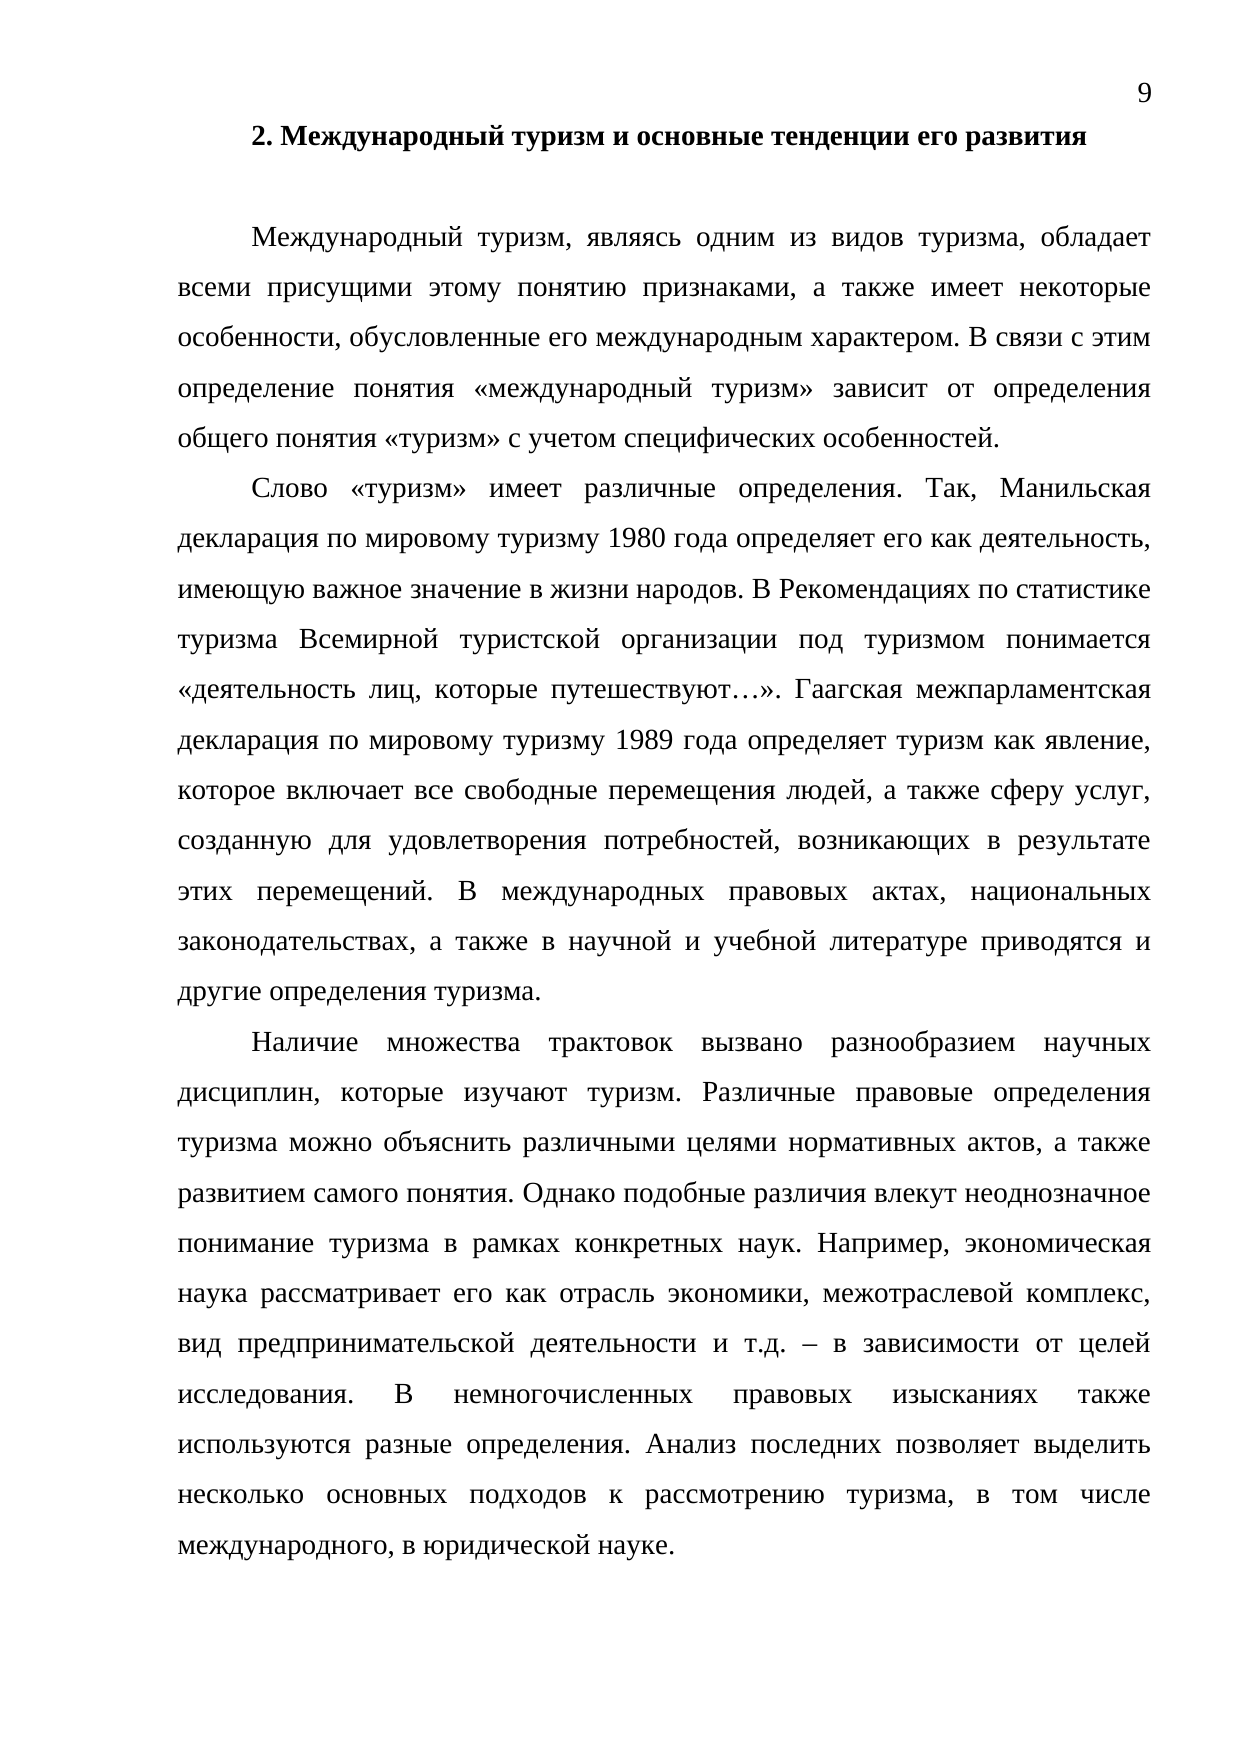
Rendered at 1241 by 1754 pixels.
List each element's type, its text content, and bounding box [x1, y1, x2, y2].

text Слово «туризм» имеет различные определения. Так, Манильская декларация по мировому туризму 1980 года определяет его как деятельность, имеющую важное значение в жизни народов. В Рекомендациях по статистике туризма Всемирной туристской организации под туризмом понимается «деятельность лиц, которые путешествуют…». Гаагская межпарламентская декларация по мировому туризму 1989 года определяет туризм как явление, которое включает все свободные перемещения людей, а также сферу услуг, созданную для удовлетворения потребностей, возникающих в результате этих перемещений. В международных правовых актах, национальных законодательствах, а также в научной и учебной литературе приводятся и другие определения туризма. [177, 470, 1152, 1007]
text 2. Международный туризм и основные тенденции его развития [177, 118, 1152, 152]
text Наличие множества трактовок вызвано разнообразием научных дисциплин, которые изучают туризм. Различные правовые определения туризма можно объяснить различными целями нормативных актов, а также развитием самого понятия. Однако подобные различия влекут неоднозначное понимание туризма в рамках конкретных наук. Например, экономическая наука рассматривает его как отрасль экономики, межотраслевой комплекс, вид предпринимательской деятельности и т.д. – в зависимости от целей исследования. В немногочисленных правовых изысканиях также используются разные определения. Анализ последних позволяет выделить несколько основных подходов к рассмотрению туризма, в том числе международного, в юридической науке. [177, 1024, 1152, 1560]
text Международный туризм, являясь одним из видов туризма, обладает всеми присущими этому понятию признаками, а также имеет некоторые особенности, обусловленные его международным характером. В связи с этим определение понятия «международный туризм» зависит от определения общего понятия «туризм» с учетом специфических особенностей. [177, 219, 1152, 453]
